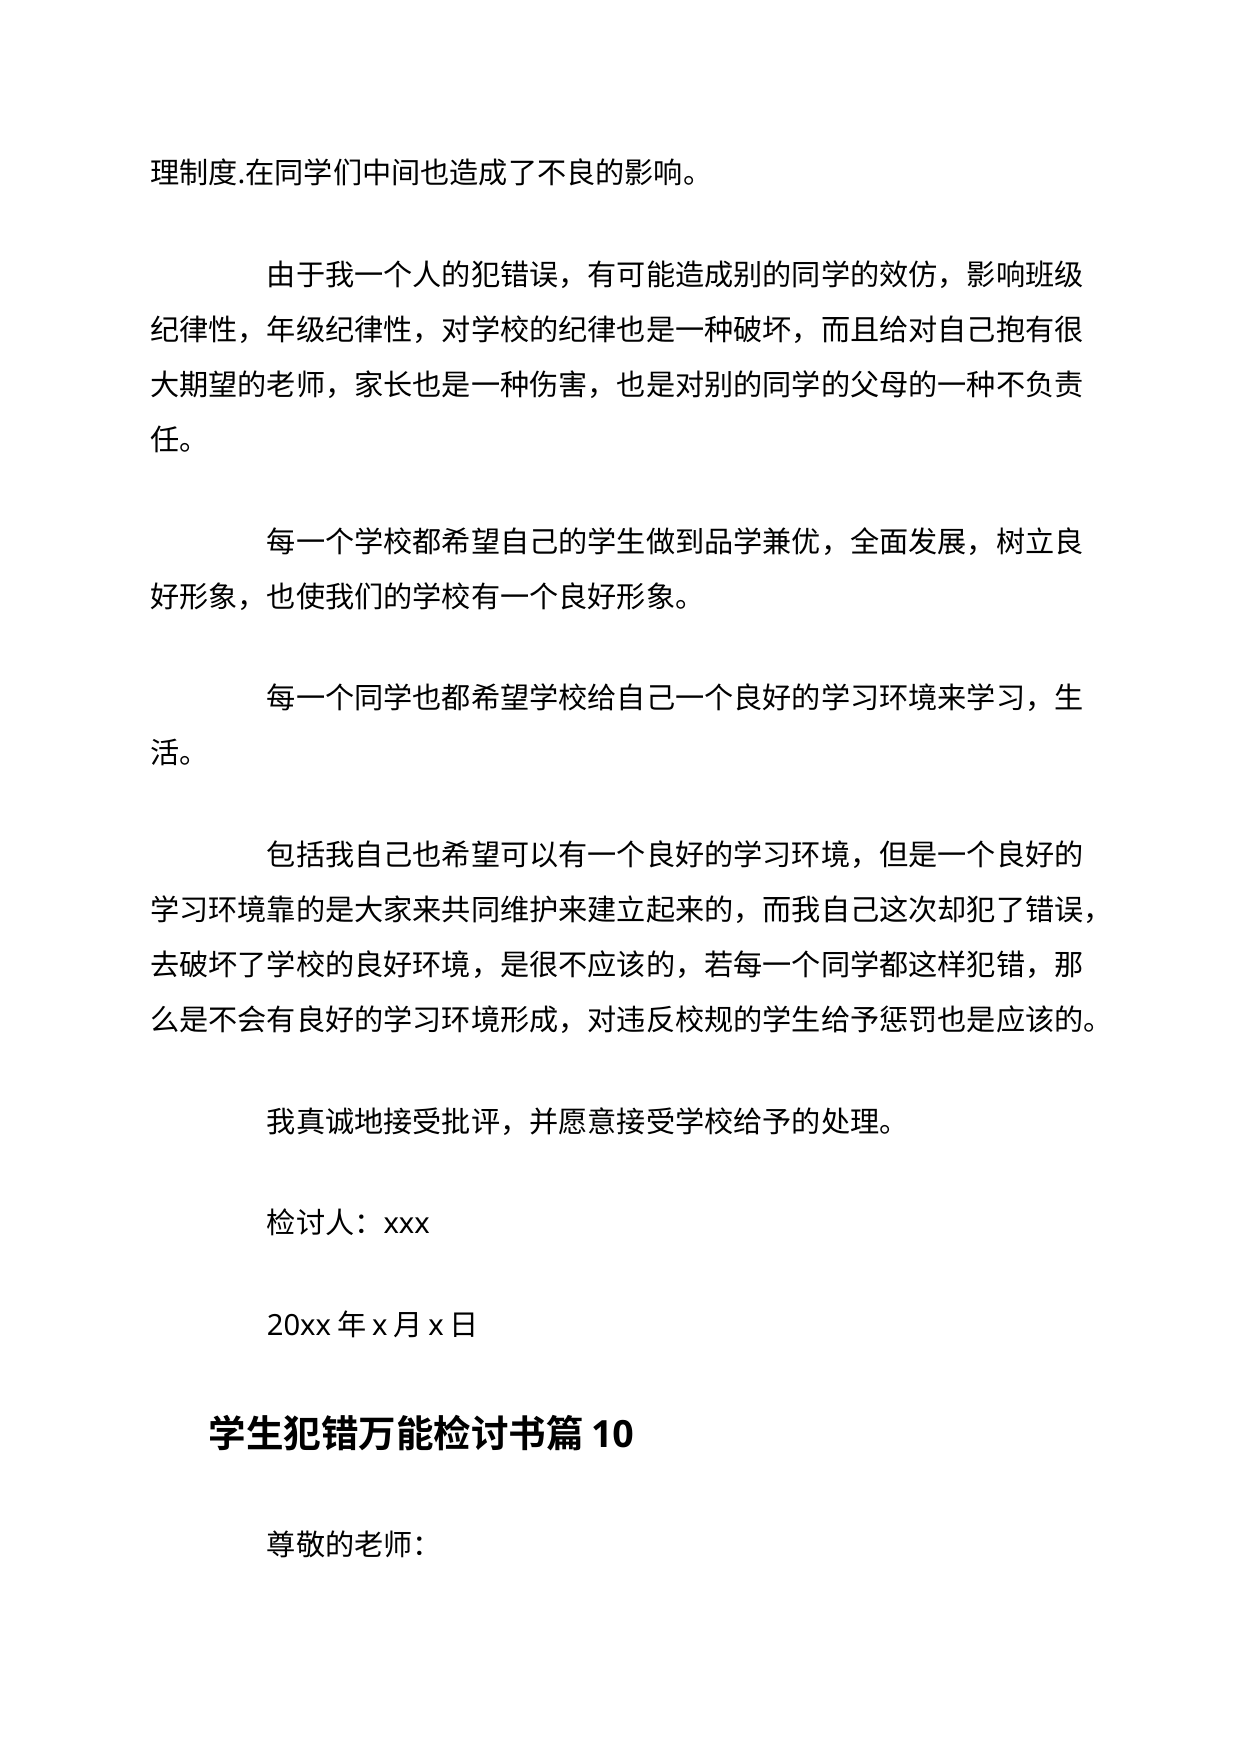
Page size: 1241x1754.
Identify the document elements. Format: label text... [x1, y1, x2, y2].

text 尊敬的老师： [150, 1522, 1090, 1564]
text 包括我自己也希望可以有一个良好的学习环境，但是一个良好的学习环境靠的是大家来共同维护来建立起来的，而我自己这次却犯了错误，去破坏了学校的良好环境，是很不应该的，若每一个同学都这样犯错，那么是不会有良好的学习环境形成，对违反校规的学生给予惩罚也是应该的。 [150, 832, 1090, 1039]
text 我真诚地接受批评，并愿意接受学校给予的处理。 [150, 1098, 1090, 1141]
text 20xx年x月x日 [150, 1302, 1090, 1344]
text 由于我一个人的犯错误，有可能造成别的同学的效仿，影响班级纪律性，年级纪律性，对学校的纪律也是一种破坏，而且给对自己抱有很大期望的老师，家长也是一种伤害，也是对别的同学的父母的一种不负责任。 [150, 252, 1090, 459]
text 每一个学校都希望自己的学生做到品学兼优，全面发展，树立良好形象，也使我们的学校有一个良好形象。 [150, 518, 1090, 616]
text 每一个同学也都希望学校给自己一个良好的学习环境来学习，生活。 [150, 675, 1090, 772]
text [150, 150, 1090, 192]
text 检讨人：xxx [150, 1200, 1090, 1242]
text 学生犯错万能检讨书篇10 [150, 1404, 1090, 1458]
